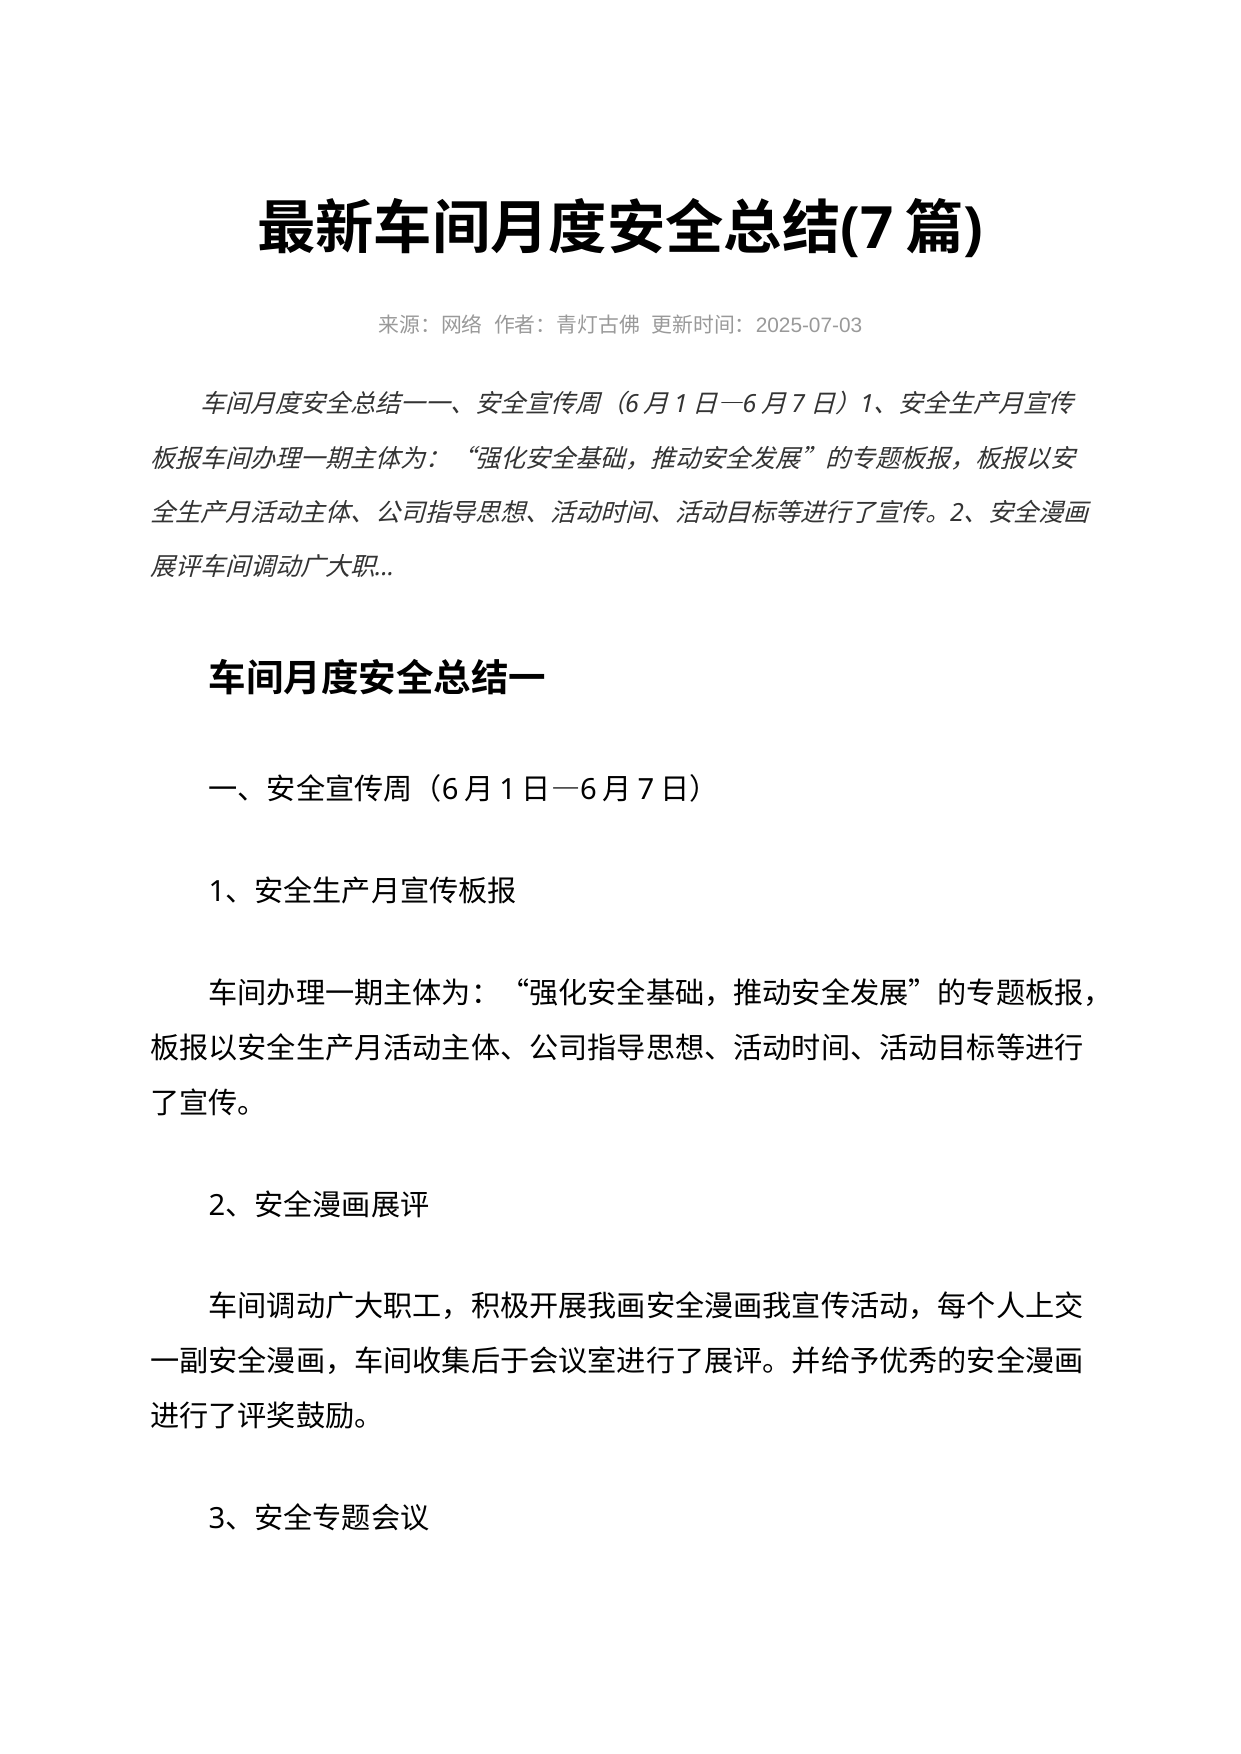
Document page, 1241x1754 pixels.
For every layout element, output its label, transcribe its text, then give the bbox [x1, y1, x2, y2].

text 来源：网络 作者：青灯古佛 更新时间：2025-07-03 [150, 313, 1090, 337]
text 车间办理一期主体为：“强化安全基础，推动安全发展”的专题板报，板报以安全生产月活动主体、公司指导思想、活动时间、活动目标等进行了宣传。 [150, 969, 1090, 1122]
text 车间月度安全总结一一、安全宣传周（6月1日—6月7日）1、安全生产月宣传板报车间办理一期主体为：“强化安全基础，推动安全发展”的专题板报，板报以安全生产月活动主体、公司指导思想、活动时间、活动目标等进行了宣传。2、安全漫画展评车间调动广大职... [150, 384, 1090, 583]
text 一、安全宣传周（6月1日—6月7日） [150, 766, 1090, 808]
text 2、安全漫画展评 [150, 1181, 1090, 1223]
text 3、安全专题会议 [150, 1494, 1090, 1537]
text 1、安全生产月宣传板报 [150, 867, 1090, 910]
text 车间月度安全总结一 [150, 648, 1090, 702]
subtitle 最新车间月度安全总结(7篇) [150, 181, 1090, 266]
text 车间调动广大职工，积极开展我画安全漫画我宣传活动，每个人上交一副安全漫画，车间收集后于会议室进行了展评。并给予优秀的安全漫画进行了评奖鼓励。 [150, 1283, 1090, 1435]
